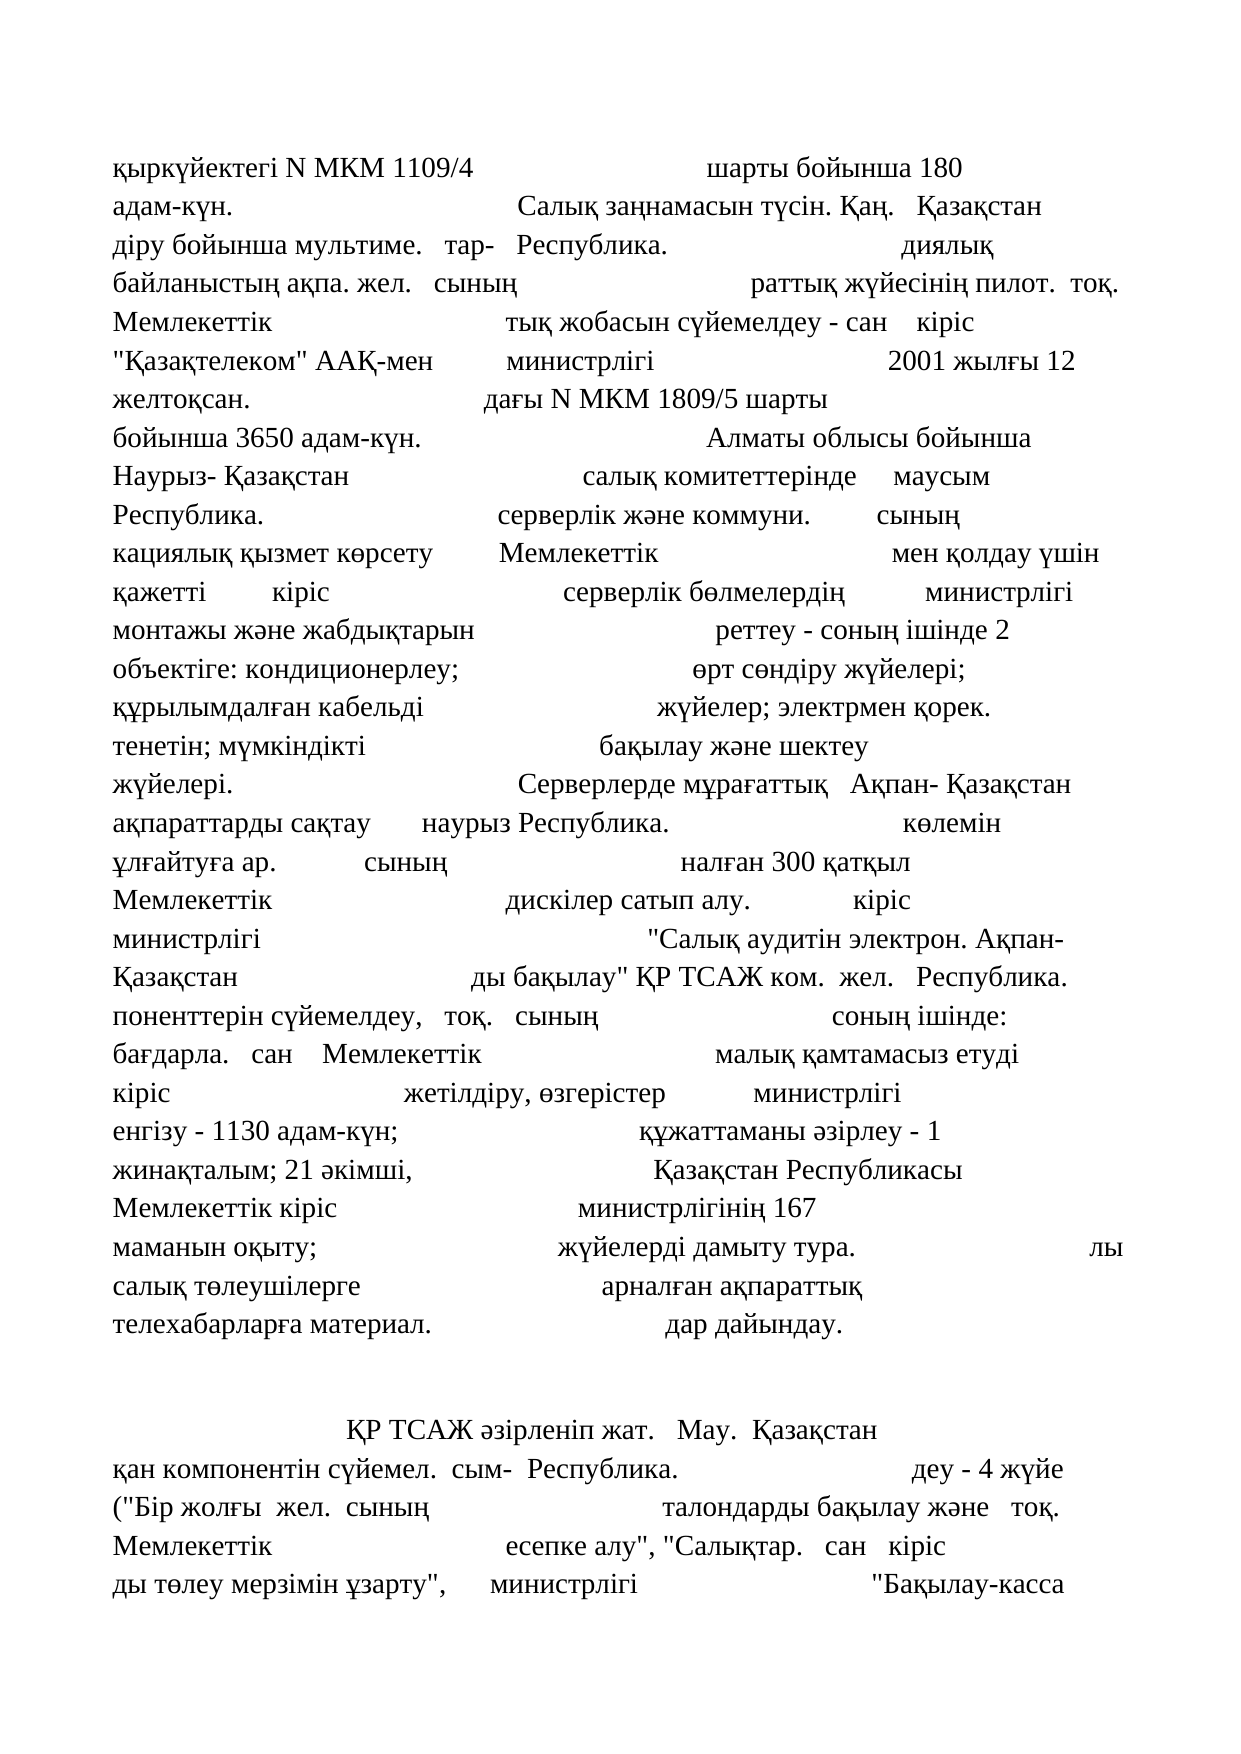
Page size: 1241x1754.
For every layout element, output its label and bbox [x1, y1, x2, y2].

text [112, 150, 1128, 1340]
text [112, 1412, 1128, 1600]
